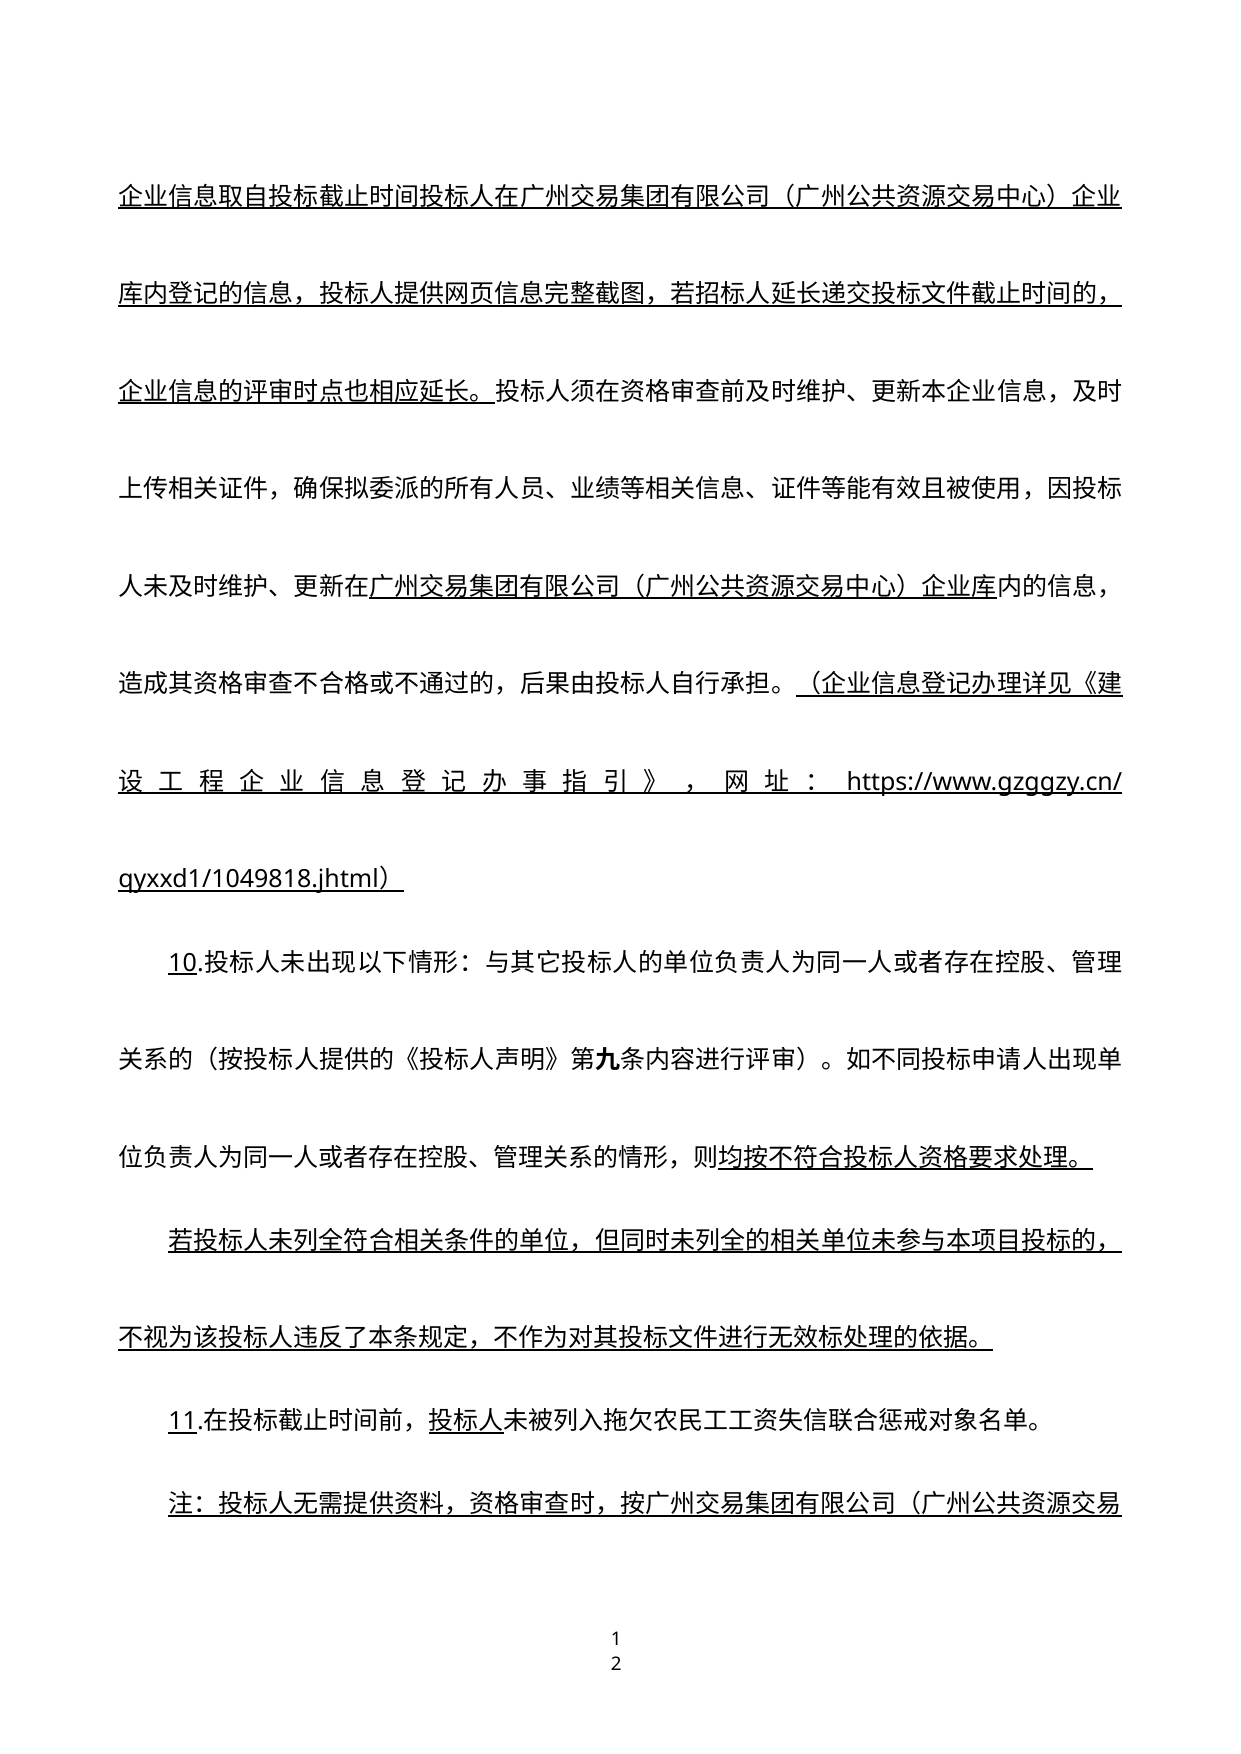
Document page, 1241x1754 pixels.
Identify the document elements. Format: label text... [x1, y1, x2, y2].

text 11.在投标截止时间前，投标人未被列入拖欠农民工工资失信联合惩戒对象名单。 [118, 1386, 1122, 1451]
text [118, 162, 1122, 207]
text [118, 1469, 1122, 1534]
text 10.投标人未出现以下情形：与其它投标人的单位负责人为同一人或者存在控股、管理关系的（按投标人提供的《投标人声明》第九条内容进行评审）。如不同投标申请人出现单位负责人为同一人或者存在控股、管理关系的情形，则均按不符合投标人资格要求处理。 [118, 928, 1122, 1188]
text 若投标人未列全符合相关条件的单位，但同时未列全的相关单位未参与本项目投标的，不视为该投标人违反了本条规定，不作为对其投标文件进行无效标处理的依据。 [118, 1206, 1122, 1368]
